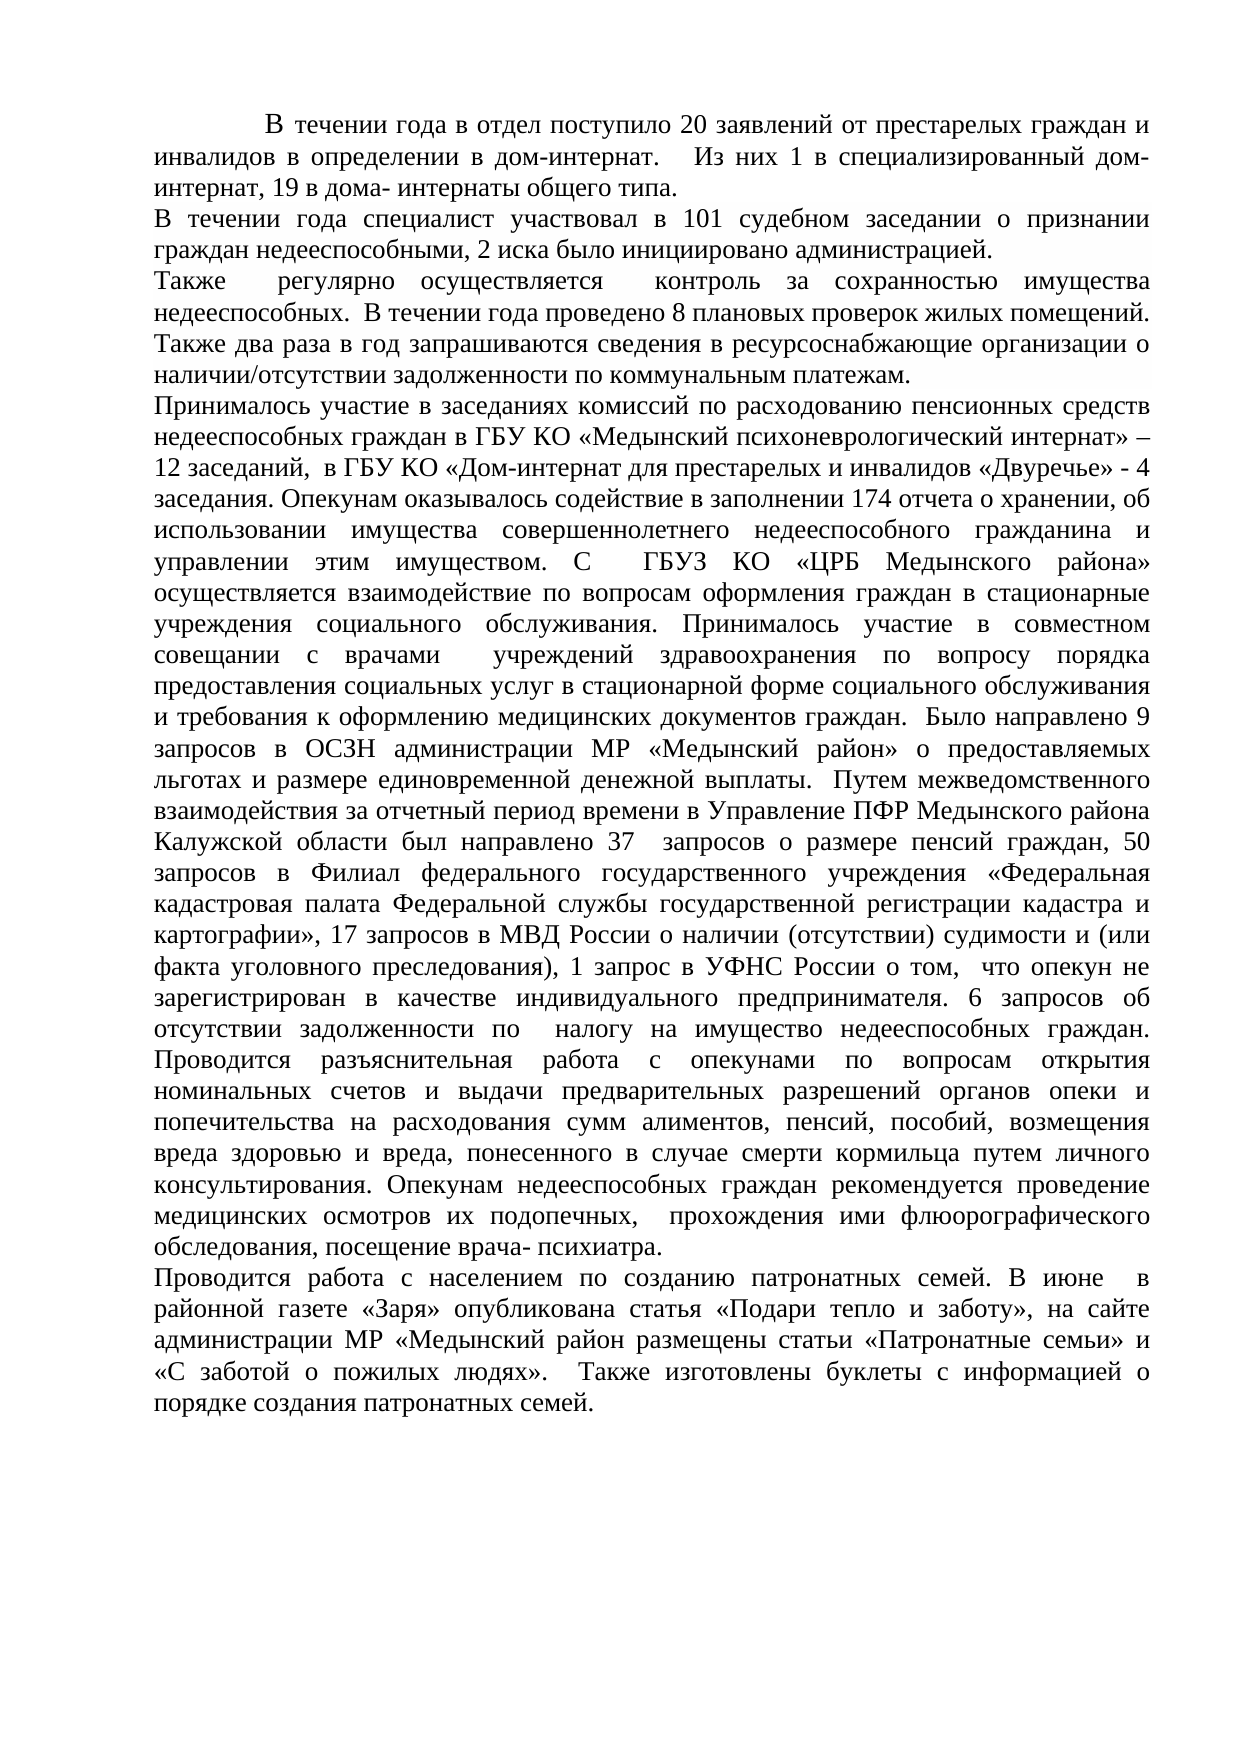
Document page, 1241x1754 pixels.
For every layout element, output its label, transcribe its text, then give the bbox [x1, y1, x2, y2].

text В течении года в отдел поступило 20 заявлений от престарелых граждан и инвалидов в определении в дом-интернат. Из них 1 в специализированный дом-интернат, 19 в дома- интернаты общего типа. [153, 106, 1152, 202]
text Также регулярно осуществляется контроль за сохранностью имущества недееспособных. В течении года проведено 8 плановых проверок жилых помещений. Также два раза в год запрашиваются сведения в ресурсоснабжающие организации о наличии/отсутствии задолженности по коммунальным платежам. [153, 264, 1152, 389]
text В течении года специалист участвовал в 101 судебном заседании о признании граждан недееспособными, 2 иска было инициировано администрацией. [153, 202, 1152, 264]
text Проводится работа с населением по созданию патронатных семей. В июне в районной газете «Заря» опубликована статья «Подари тепло и заботу», на сайте администрации МР «Медынский район размещены статьи «Патронатные семьи» и «С заботой о пожилых людях». Также изготовлены буклеты с информацией о порядке создания патронатных семей. [153, 1261, 1152, 1417]
text Принималось участие в заседаниях комиссий по расходованию пенсионных средств недееспособных граждан в ГБУ КО «Медынский психоневрологический интернат» – 12 заседаний, в ГБУ КО «Дом-интернат для престарелых и инвалидов «Двуречье» - 4 заседания. Опекунам оказывалось содействие в заполнении 174 отчета о хранении, об использовании имущества совершеннолетнего недееспособного гражданина и управлении этим имуществом. С ГБУЗ КО «ЦРБ Медынского района» осуществляется взаимодействие по вопросам оформления граждан в стационарные учреждения социального обслуживания. Принималось участие в совместном совещании с врачами учреждений здравоохранения по вопросу порядка предоставления социальных услуг в стационарной форме социального обслуживания и требования к оформлению медицинских документов граждан. Было направлено 9 запросов в ОСЗН администрации МР «Медынский район» о предоставляемых льготах и размере единовременной денежной выплаты. Путем межведомственного взаимодействия за отчетный период времени в Управление ПФР Медынского района Калужской области был направлено 37 запросов о размере пенсий граждан, 50 запросов в Филиал федерального государственного учреждения «Федеральная кадастровая палата Федеральной службы государственной регистрации кадастра и картографии», 17 запросов в МВД России о наличии (отсутствии) судимости и (или факта уголовного преследования), 1 запрос в УФНС России о том, что опекун не зарегистрирован в качестве индивидуального предпринимателя. 6 запросов об отсутствии задолженности по налогу на имущество недееспособных граждан. Проводится разъяснительная работа с опекунами по вопросам открытия номинальных счетов и выдачи предварительных разрешений органов опеки и попечительства на расходования сумм алиментов, пенсий, пособий, возмещения вреда здоровью и вреда, понесенного в случае смерти кормильца путем личного консультирования. Опекунам недееспособных граждан рекомендуется проведение медицинских осмотров их подопечных, прохождения ими флюорографического обследования, посещение врача- психиатра. [153, 389, 1152, 1261]
